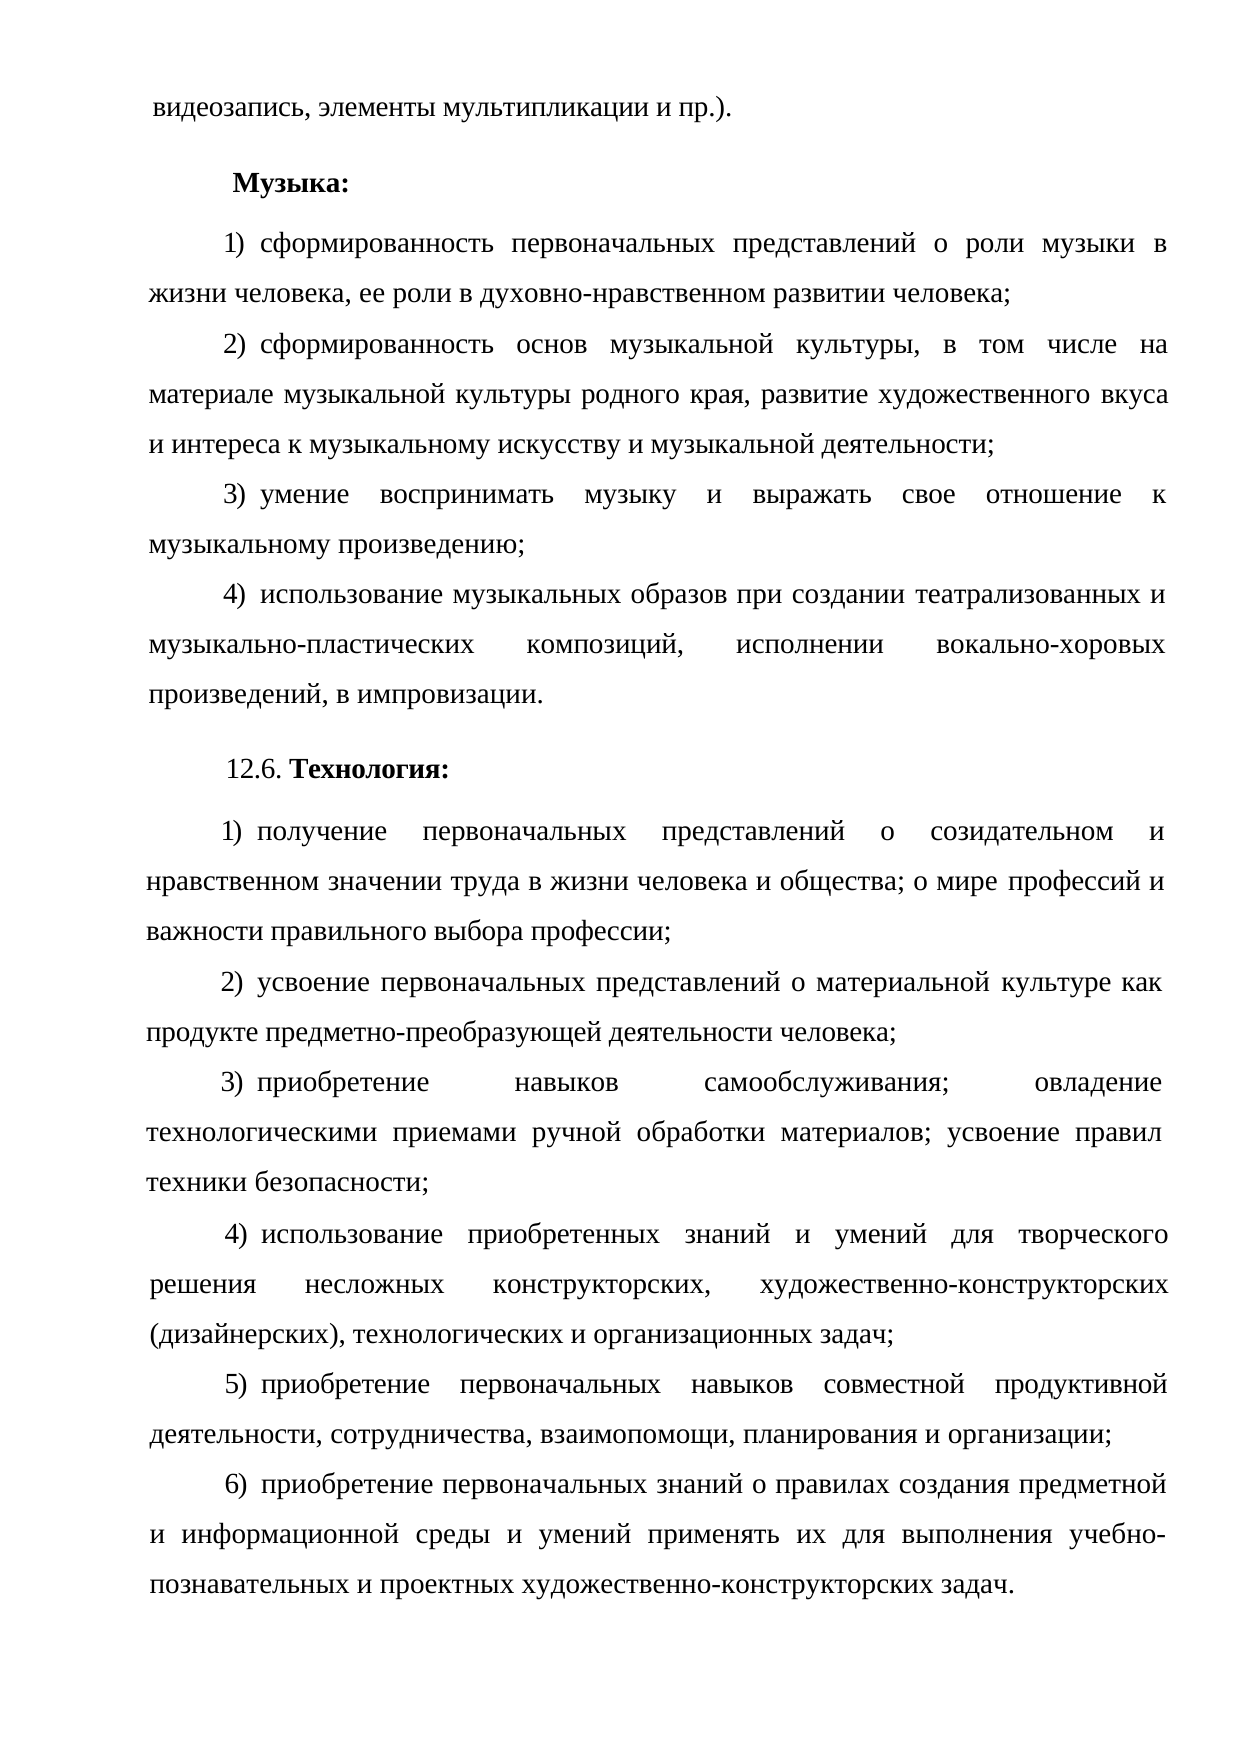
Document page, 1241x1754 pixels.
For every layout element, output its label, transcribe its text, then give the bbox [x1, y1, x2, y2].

list использование музыкальных образов при создании театрализованных и музыкально-пластических композиций, исполнении вокально-хоровых произведений, в импровизации. [148, 563, 1166, 713]
list приобретение навыков самообслуживания; овладение технологическими приемами ручной обработки материалов; усвоение правил техники безопасности; [146, 1051, 1163, 1201]
list использование приобретенных знаний и умений для творческого решения несложных конструкторских, художественно-конструкторских (дизайнерских), технологических и организационных задач; [149, 1203, 1169, 1353]
list сформированность основ музыкальной культуры, в том числе на материале музыкальной культуры родного края, развитие художественного вкуса и интереса к музыкальному искусству и музыкальной деятельности; [148, 313, 1168, 463]
list усвоение первоначальных представлений о материальной культуре как продукте предметно-преобразующей деятельности человека; [146, 951, 1162, 1051]
list приобретение первоначальных знаний о правилах создания предметной и информационной среды и умений применять их для выполнения учебно-познавательных и проектных художественно-конструкторских задач. [149, 1454, 1168, 1604]
list умение воспринимать музыку и выражать свое отношение к музыкальному произведению; [148, 463, 1167, 563]
text 12.6. Технология: [225, 751, 1169, 784]
list получение первоначальных представлений о созидательном и нравственном значении труда в жизни человека и общества; о мире профессий и важности правильного выбора профессии; [146, 801, 1164, 951]
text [152, 76, 1169, 126]
list приобретение первоначальных навыков совместной продуктивной деятельности, сотрудничества, взаимопомощи, планирования и организации; [149, 1353, 1168, 1453]
list сформированность первоначальных представлений о роли музыки в жизни человека, ее роли в духовно-нравственном развитии человека; [148, 213, 1167, 313]
text Музыка: [232, 165, 1169, 198]
